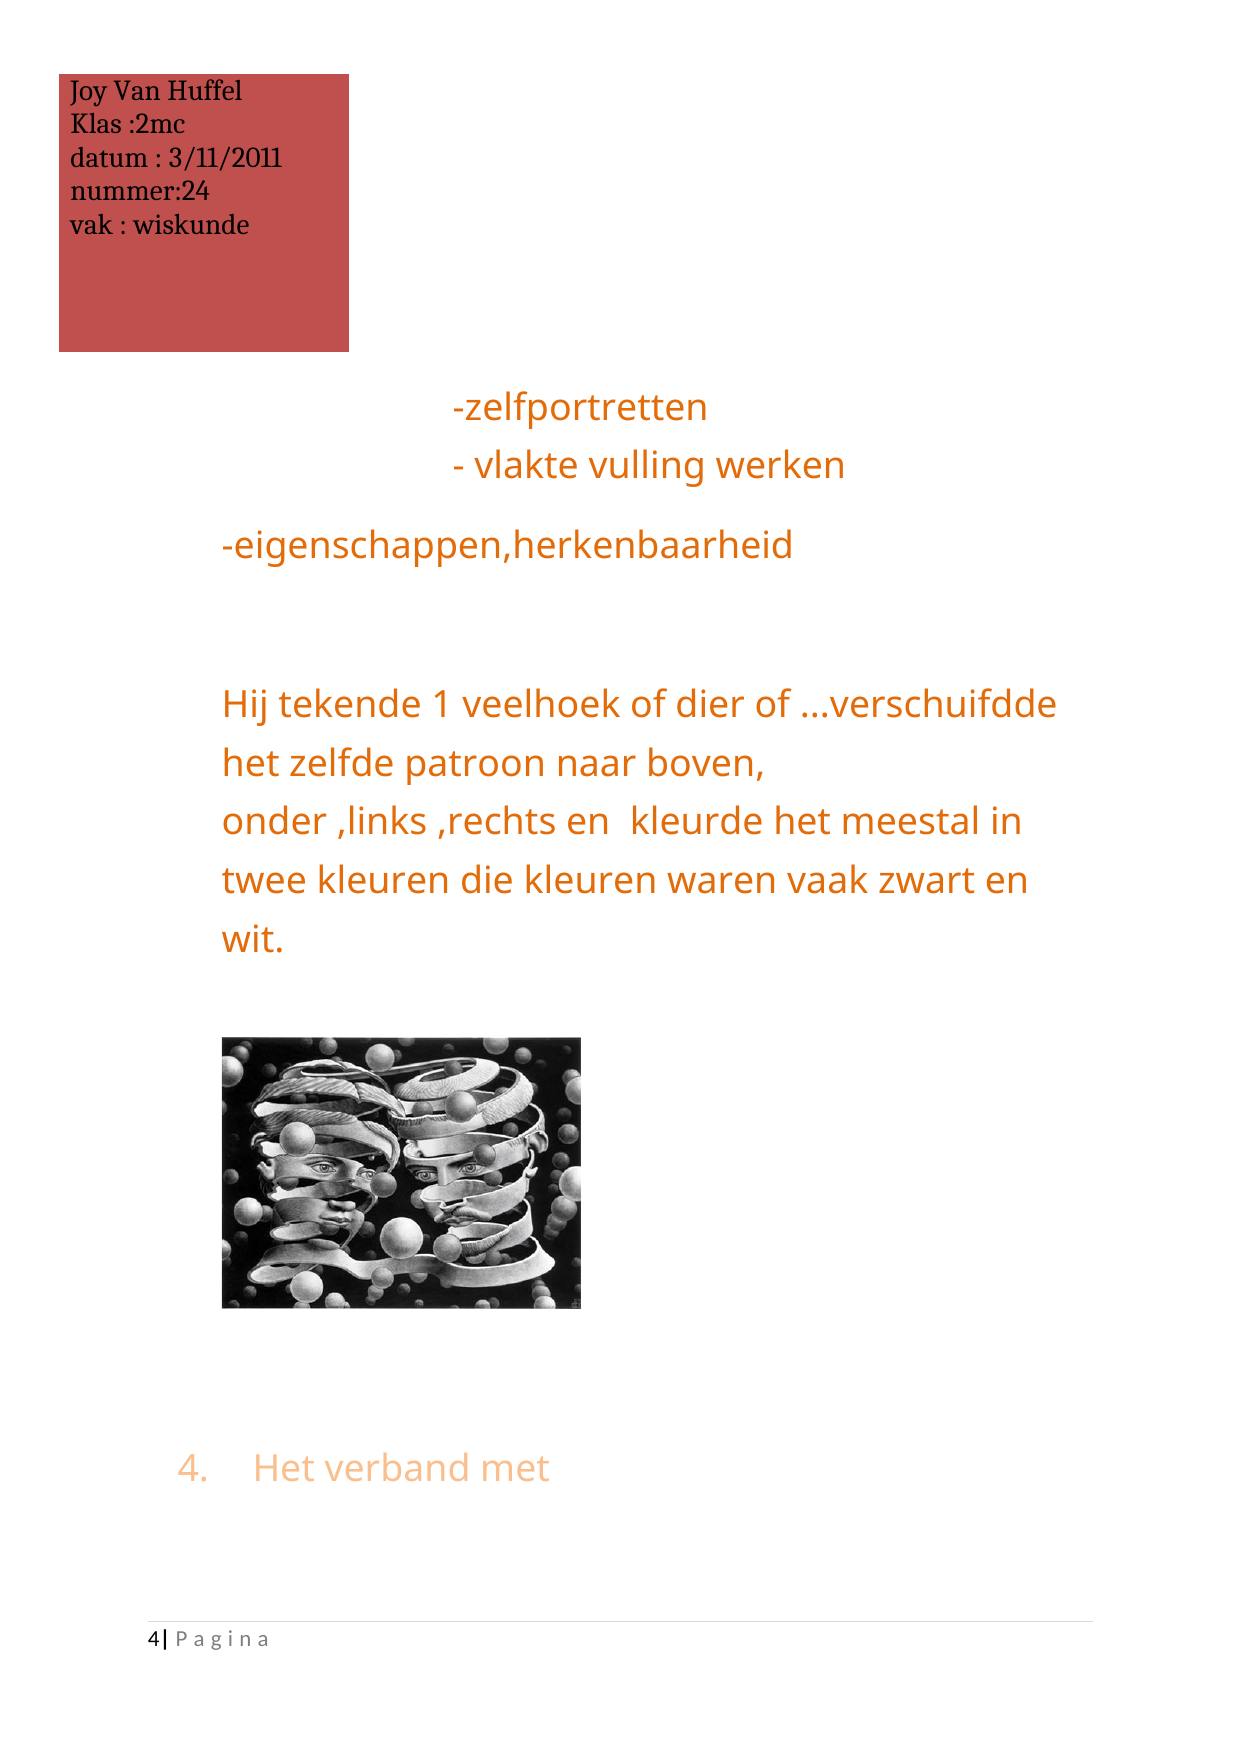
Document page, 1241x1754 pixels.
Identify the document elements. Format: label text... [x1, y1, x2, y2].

text Hij tekende 1 veelhoek of dier of ...verschuifdde het zelfde patroon naar boven, onder ,links ,rechts en kleurde het meestal in twee kleuren die kleuren waren vaak zwart en wit. [221, 677, 1093, 963]
text -eigenschappen,herkenbaarheid [148, 518, 1093, 569]
picture [221, 1037, 581, 1309]
list Het verband met [177, 1442, 1093, 1493]
list - vlakte vulling werken [443, 439, 1093, 490]
list -zelfportretten [443, 380, 1093, 431]
